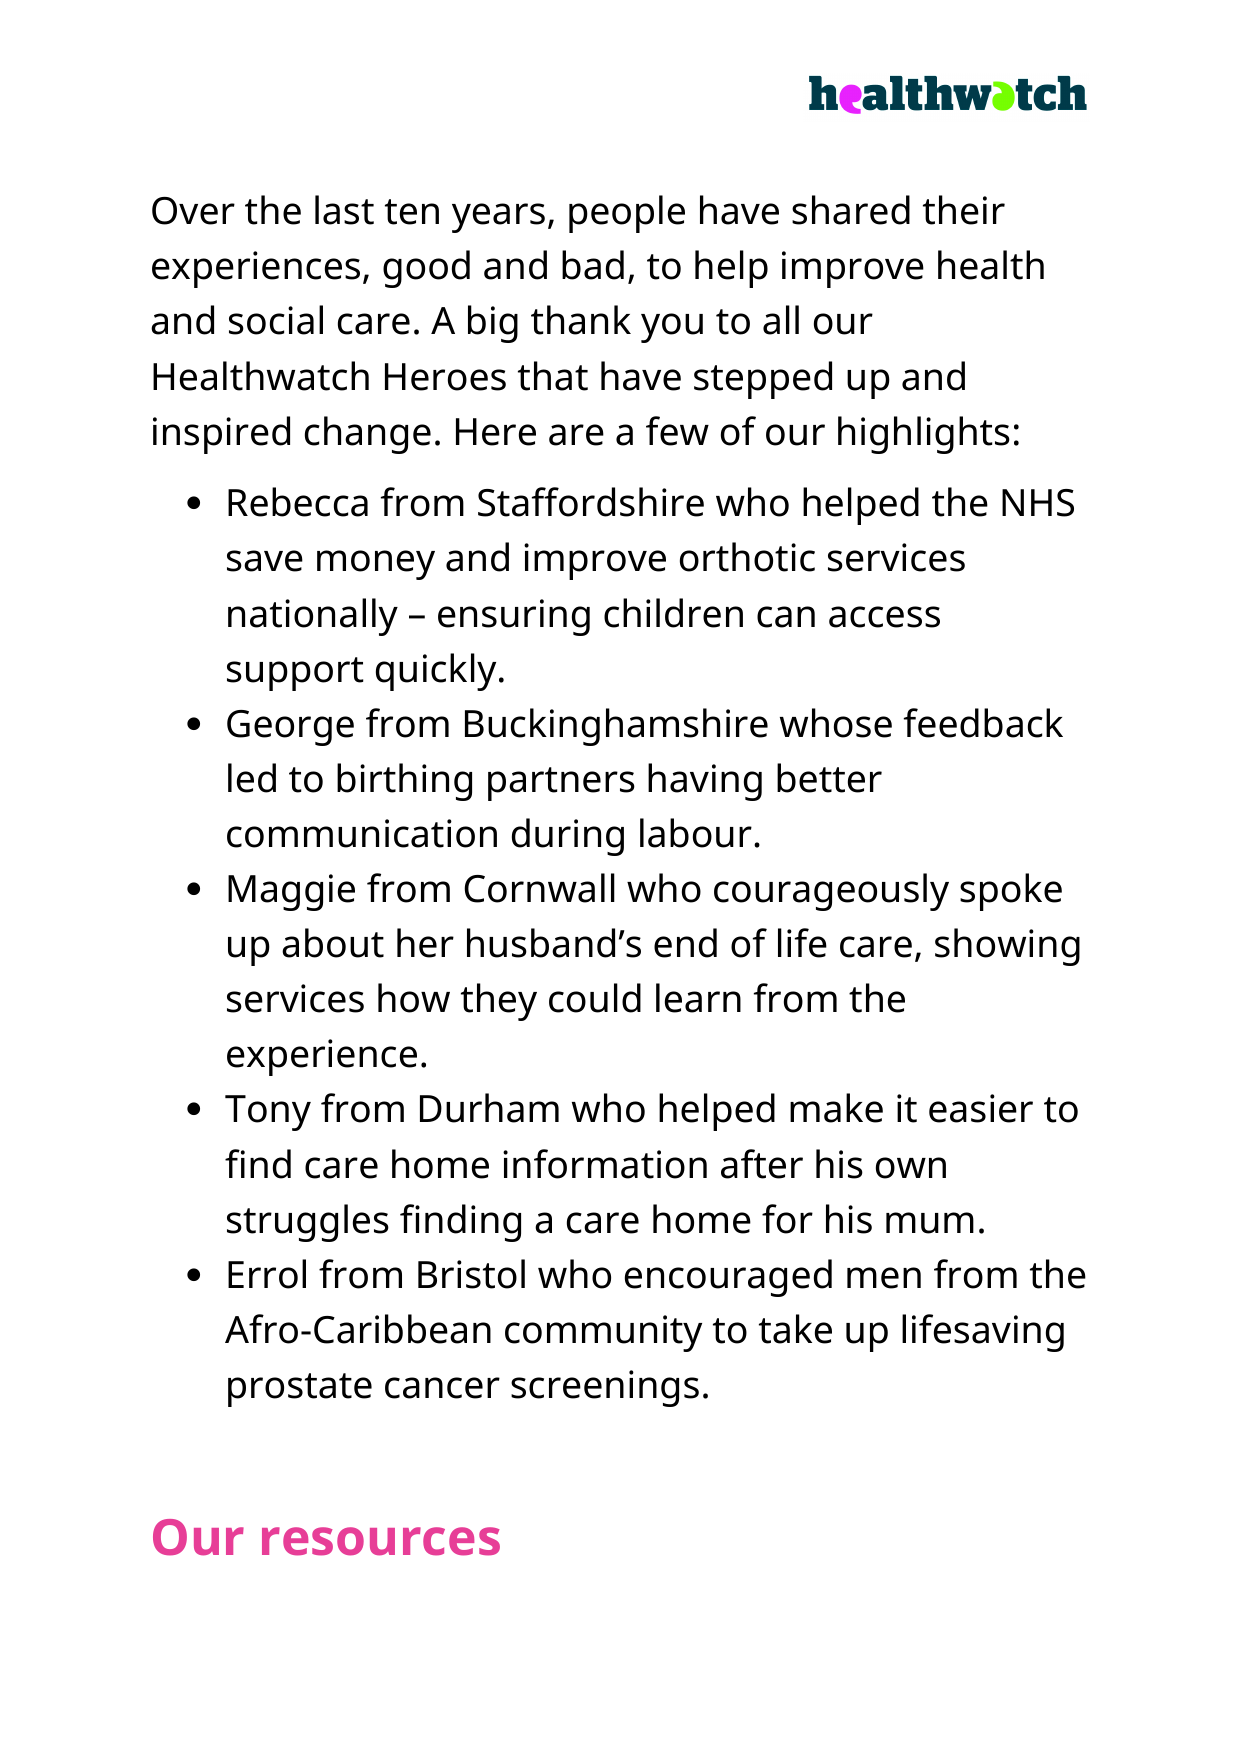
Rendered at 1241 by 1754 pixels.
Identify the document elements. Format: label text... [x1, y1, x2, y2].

list George from Buckinghamshire whose feedback led to birthing partners having better communication during labour. [187, 697, 1090, 858]
list Errol from Bristol who encouraged men from the Afro-Caribbean community to take up lifesaving prostate cancer screenings. [187, 1248, 1090, 1409]
text Our resources [150, 1502, 1090, 1570]
picture [803, 73, 1091, 122]
list Rebecca from Staffordshire who helped the NHS save money and improve orthotic services nationally – ensuring children can access support quickly. [187, 477, 1090, 693]
list Maggie from Cornwall who courageously spoke up about her husband’s end of life care, showing services how they could learn from the experience. [187, 862, 1090, 1079]
text Over the last ten years, people have shared their experiences, good and bad, to help improve health and social care. A big thank you to all our Healthwatch Heroes that have stepped up and inspired change. Here are a few of our highlights: [150, 184, 1090, 456]
list Tony from Durham who helped make it easier to find care home information after his own struggles finding a care home for his mum. [187, 1083, 1090, 1244]
